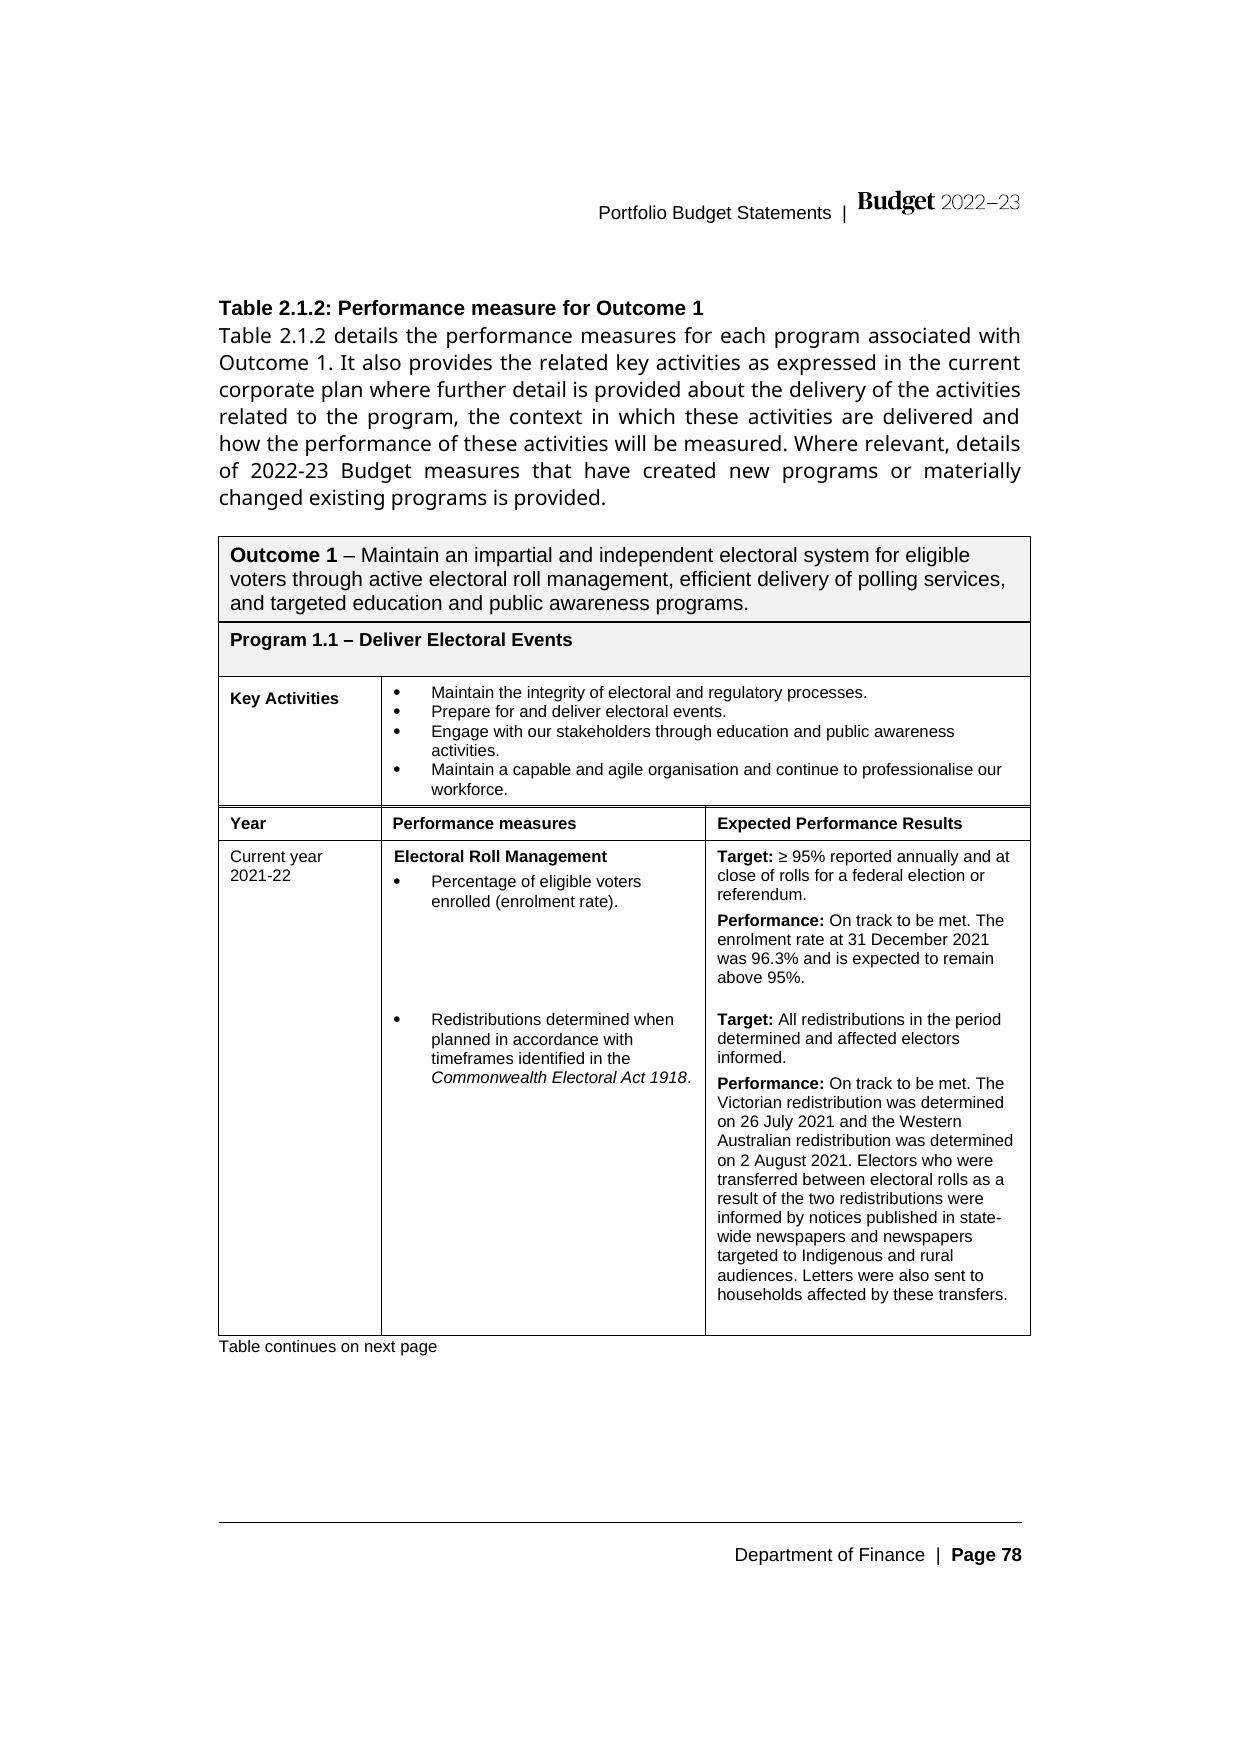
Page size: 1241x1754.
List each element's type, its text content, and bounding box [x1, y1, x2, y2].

table_cell Target: ≥ 95% reported annually and at close of rolls for a federal election or referendum. Performance: On track to be met. The enrolment rate at 31 December 2021 was 96.3% and is expected to remain above 95%. [706, 841, 1030, 1004]
table_cell Expected Performance Results [706, 808, 1030, 839]
table_cell Year [219, 808, 381, 839]
table_cell Target: All redistributions in the period determined and affected electors informed. Performance: On track to be met. The Victorian redistribution was determined on 26 July 2021 and the Western Australian redistribution was determined on 2 August 2021. Electors who were transferred between electoral rolls as a result of the two redistributions were informed by notices published in state-wide newspapers and newspapers targeted to Indigenous and rural audiences. Letters were also sent to households affected by these transfers. [706, 1004, 1030, 1335]
table_cell Performance measures [382, 808, 705, 839]
table_cell Current year 2021-22 [219, 841, 381, 1004]
text Table 2.1.2 details the performance measures for each program associated with Outcome 1. It also provides the related key activities as expressed in the current corporate plan where further detail is provided about the delivery of the activities related to the program, the context in which these activities are delivered and how the performance of these activities will be measured. Where relevant, details of 2022-23 Budget measures that have created new programs or materially changed existing programs is provided. [218, 321, 1022, 511]
table_cell Electoral Roll Management Percentage of eligible voters enrolled (enrolment rate). [382, 841, 705, 1004]
subtitle Table 2.1.2: Performance measure for Outcome 1 [218, 295, 1022, 319]
table_cell Program 1.1 – Deliver Electoral Events [219, 623, 1030, 676]
table_cell Redistributions determined when planned in accordance with timeframes identified in the Commonwealth Electoral Act 1918. [382, 1004, 705, 1335]
table_cell Key Activities [219, 677, 381, 805]
table_cell Maintain the integrity of electoral and regulatory processes. Prepare for and deliver electoral events. Engage with our stakeholders through education and public awareness activities. Maintain a capable and agile organisation and continue to professionalise our workforce. [382, 677, 1030, 805]
picture [857, 188, 1020, 217]
text Table continues on next page [218, 1336, 1022, 1356]
table_cell [219, 1004, 381, 1335]
table_header Outcome 1 – Maintain an impartial and independent electoral system for eligible voters through active electoral roll management, efficient delivery of polling services, and targeted education and public awareness programs. [219, 537, 1030, 621]
